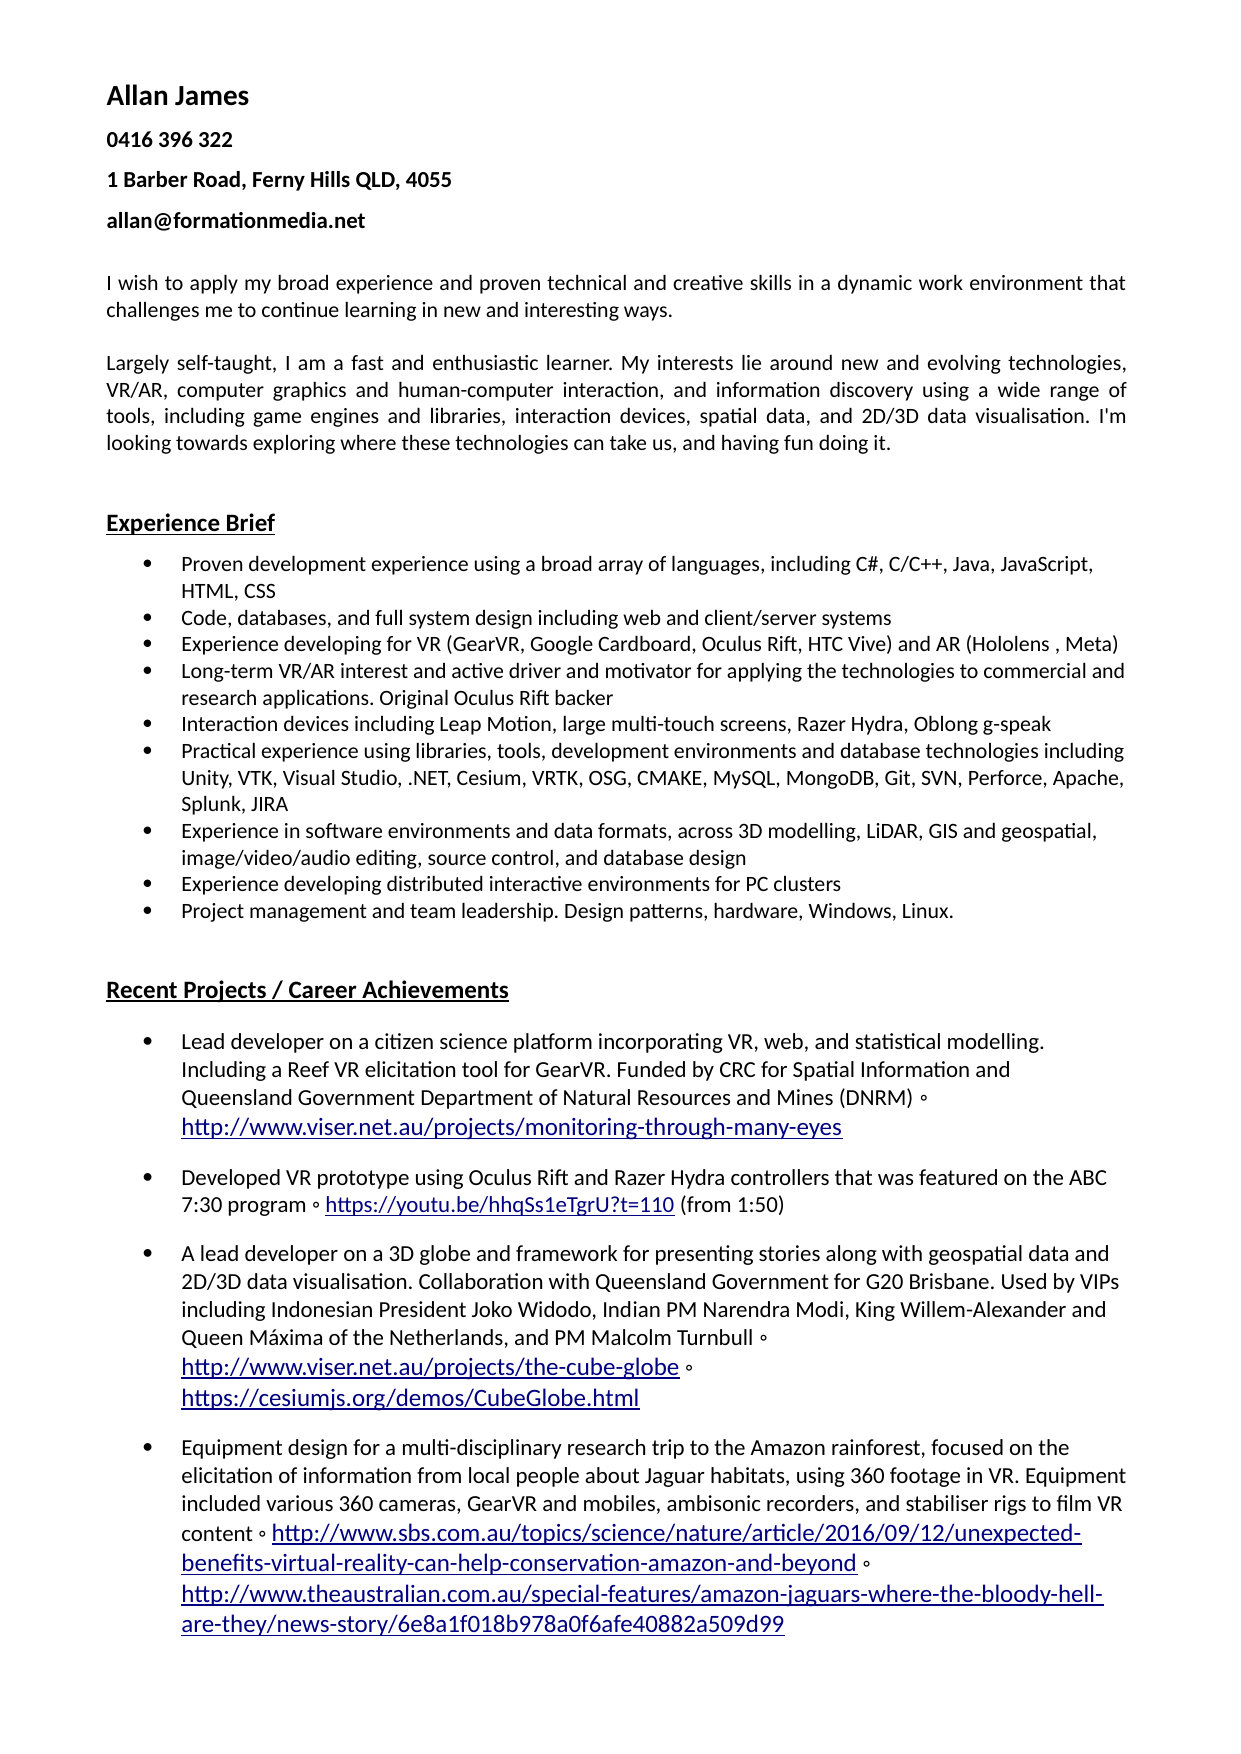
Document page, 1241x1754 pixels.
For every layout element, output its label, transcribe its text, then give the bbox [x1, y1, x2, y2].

list A lead developer on a 3D globe and framework for presenting stories along with geospatial data and 2D/3D data visualisation. Collaboration with Queensland Government for G20 Brisbane. Used by VIPs including Indonesian President Joko Widodo, Indian PM Narendra Modi, King Willem-Alexander and Queen Máxima of the Netherlands, and PM Malcolm Turnbull ◦ http://www.viser.net.au/projects/the-cube-globe ◦ https://cesiumjs.org/demos/CubeGlobe.html [144, 1239, 1128, 1412]
list Experience developing for VR (GearVR, Google Cardboard, Oculus Rift, HTC Vive) and AR (Hololens , Meta) [144, 631, 1128, 657]
list Interaction devices including Leap Motion, large multi-touch screens, Razer Hydra, Oblong g-speak [144, 711, 1128, 737]
subtitle Experience Brief [106, 507, 1128, 538]
list Experience developing distributed interactive environments for PC clusters [144, 871, 1128, 897]
text Largely self-taught, I am a fast and enthusiastic learner. My interests lie around new and evolving technologies, VR/AR, computer graphics and human-computer interaction, and information discovery using a wide range of tools, including game engines and libraries, interaction devices, spatial data, and 2D/3D data visualisation. I'm looking towards exploring where these technologies can take us, and having fun doing it. [106, 349, 1128, 456]
list Long-term VR/AR interest and active driver and motivator for applying the technologies to commercial and research applications. Original Oculus Rift backer [144, 657, 1128, 711]
subtitle Recent Projects / Career Achievements [106, 974, 1128, 1004]
list Project management and team leadership. Design patterns, hardware, Windows, Linux. [144, 897, 1128, 924]
list Code, databases, and full system design including web and client/server systems [144, 604, 1128, 631]
list Equipment design for a multi-disciplinary research trip to the Amazon rainforest, focused on the elicitation of information from local people about Jaguar habitats, using 360 footage in VR. Equipment included various 360 cameras, GearVR and mobiles, ambisonic recorders, and stabiliser rigs to film VR content ◦ http://www.sbs.com.au/topics/science/nature/article/2016/09/12/unexpected-benefits-virtual-reality-can-help-conservation-amazon-and-beyond ◦ http://www.theaustralian.com.au/special-features/amazon-jaguars-where-the-bloody-hell-are-they/news-story/6e8a1f018b978a0f6afe40882a509d99 [144, 1433, 1128, 1639]
list Developed VR prototype using Oculus Rift and Razer Hydra controllers that was featured on the ABC 7:30 program ◦ https://youtu.be/hhqSs1eTgrU?t=110 (from 1:50) [144, 1163, 1128, 1219]
list Experience in software environments and data formats, across 3D modelling, LiDAR, GIS and geospatial, image/video/audio editing, source control, and database design [144, 817, 1128, 871]
list I wish to apply my broad experience and proven technical and creative skills in a dynamic work environment that challenges me to continue learning in new and interesting ways. [106, 77, 1128, 322]
list Proven development experience using a broad array of languages, including C#, C/C++, Java, JavaScript, HTML, CSS [144, 551, 1128, 604]
list Practical experience using libraries, tools, development environments and database technologies including Unity, VTK, Visual Studio, .NET, Cesium, VRTK, OSG, CMAKE, MySQL, MongoDB, Git, SVN, Perforce, Apache, Splunk, JIRA [144, 737, 1128, 817]
list Lead developer on a citizen science platform incorporating VR, web, and statistical modelling. Including a Reef VR elicitation tool for GearVR. Funded by CRC for Spatial Information and Queensland Government Department of Natural Resources and Mines (DNRM) ◦ http://www.viser.net.au/projects/monitoring-through-many-eyes [144, 1027, 1128, 1142]
